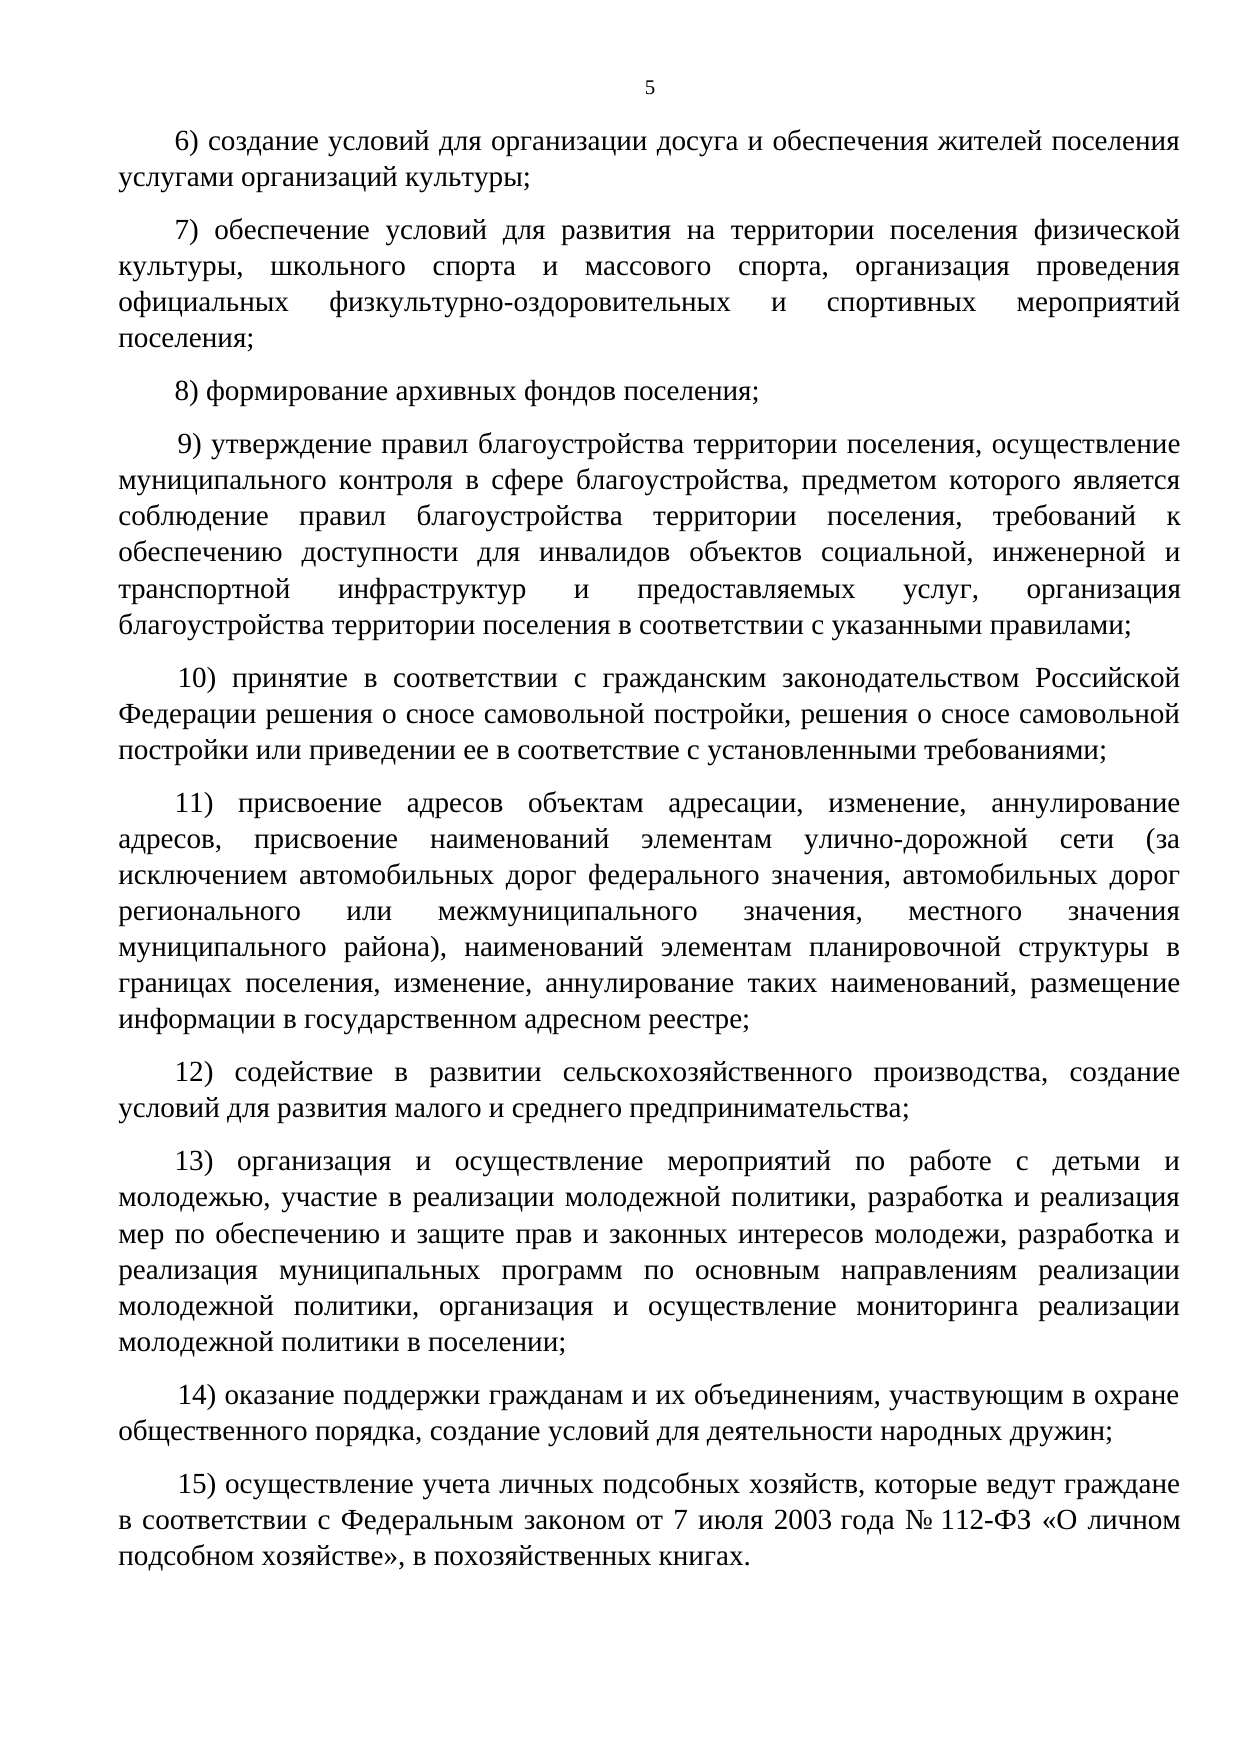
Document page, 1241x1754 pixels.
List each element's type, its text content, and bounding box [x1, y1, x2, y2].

text 6) создание условий для организации досуга и обеспечения жителей поселения услугами организаций культуры; [118, 123, 1181, 193]
text 7) обеспечение условий для развития на территории поселения физической культуры, школьного спорта и массового спорта, организация проведения официальных физкультурно-оздоровительных и спортивных мероприятий поселения; [118, 212, 1181, 354]
text 8) формирование архивных фондов поселения; [118, 373, 1181, 407]
text 14) оказание поддержки гражданам и их объединениям, участвующим в охране общественного порядка, создание условий для деятельности народных дружин; [118, 1377, 1181, 1447]
text 10) принятие в соответствии с гражданским законодательством Российской Федерации решения о сносе самовольной постройки, решения о сносе самовольной постройки или приведении ее в соответствие с установленными требованиями; [118, 660, 1181, 766]
text 12) содействие в развитии сельскохозяйственного производства, создание условий для развития малого и среднего предпринимательства; [118, 1054, 1181, 1124]
text 11) присвоение адресов объектам адресации, изменение, аннулирование адресов, присвоение наименований элементам улично-дорожной сети (за исключением автомобильных дорог федерального значения, автомобильных дорог регионального или межмуниципального значения, местного значения муниципального района), наименований элементам планировочной структуры в границах поселения, изменение, аннулирование таких наименований, размещение информации в государственном адресном реестре; [118, 785, 1181, 1035]
text 9) утверждение правил благоустройства территории поселения, осуществление муниципального контроля в сфере благоустройства, предметом которого является соблюдение правил благоустройства территории поселения, требований к обеспечению доступности для инвалидов объектов социальной, инженерной и транспортной инфраструктур и предоставляемых услуг, организация благоустройства территории поселения в соответствии с указанными правилами; [118, 426, 1181, 640]
text 15) осуществление учета личных подсобных хозяйств, которые ведут граждане в соответствии с Федеральным законом от 7 июля 2003 года № 112-ФЗ «О личном подсобном хозяйстве», в похозяйственных книгах. [118, 1466, 1181, 1572]
text 13) организация и осуществление мероприятий по работе с детьми и молодежью, участие в реализации молодежной политики, разработка и реализация мер по обеспечению и защите прав и законных интересов молодежи, разработка и реализация муниципальных программ по основным направлениям реализации молодежной политики, организация и осуществление мониторинга реализации молодежной политики в поселении; [118, 1143, 1181, 1358]
